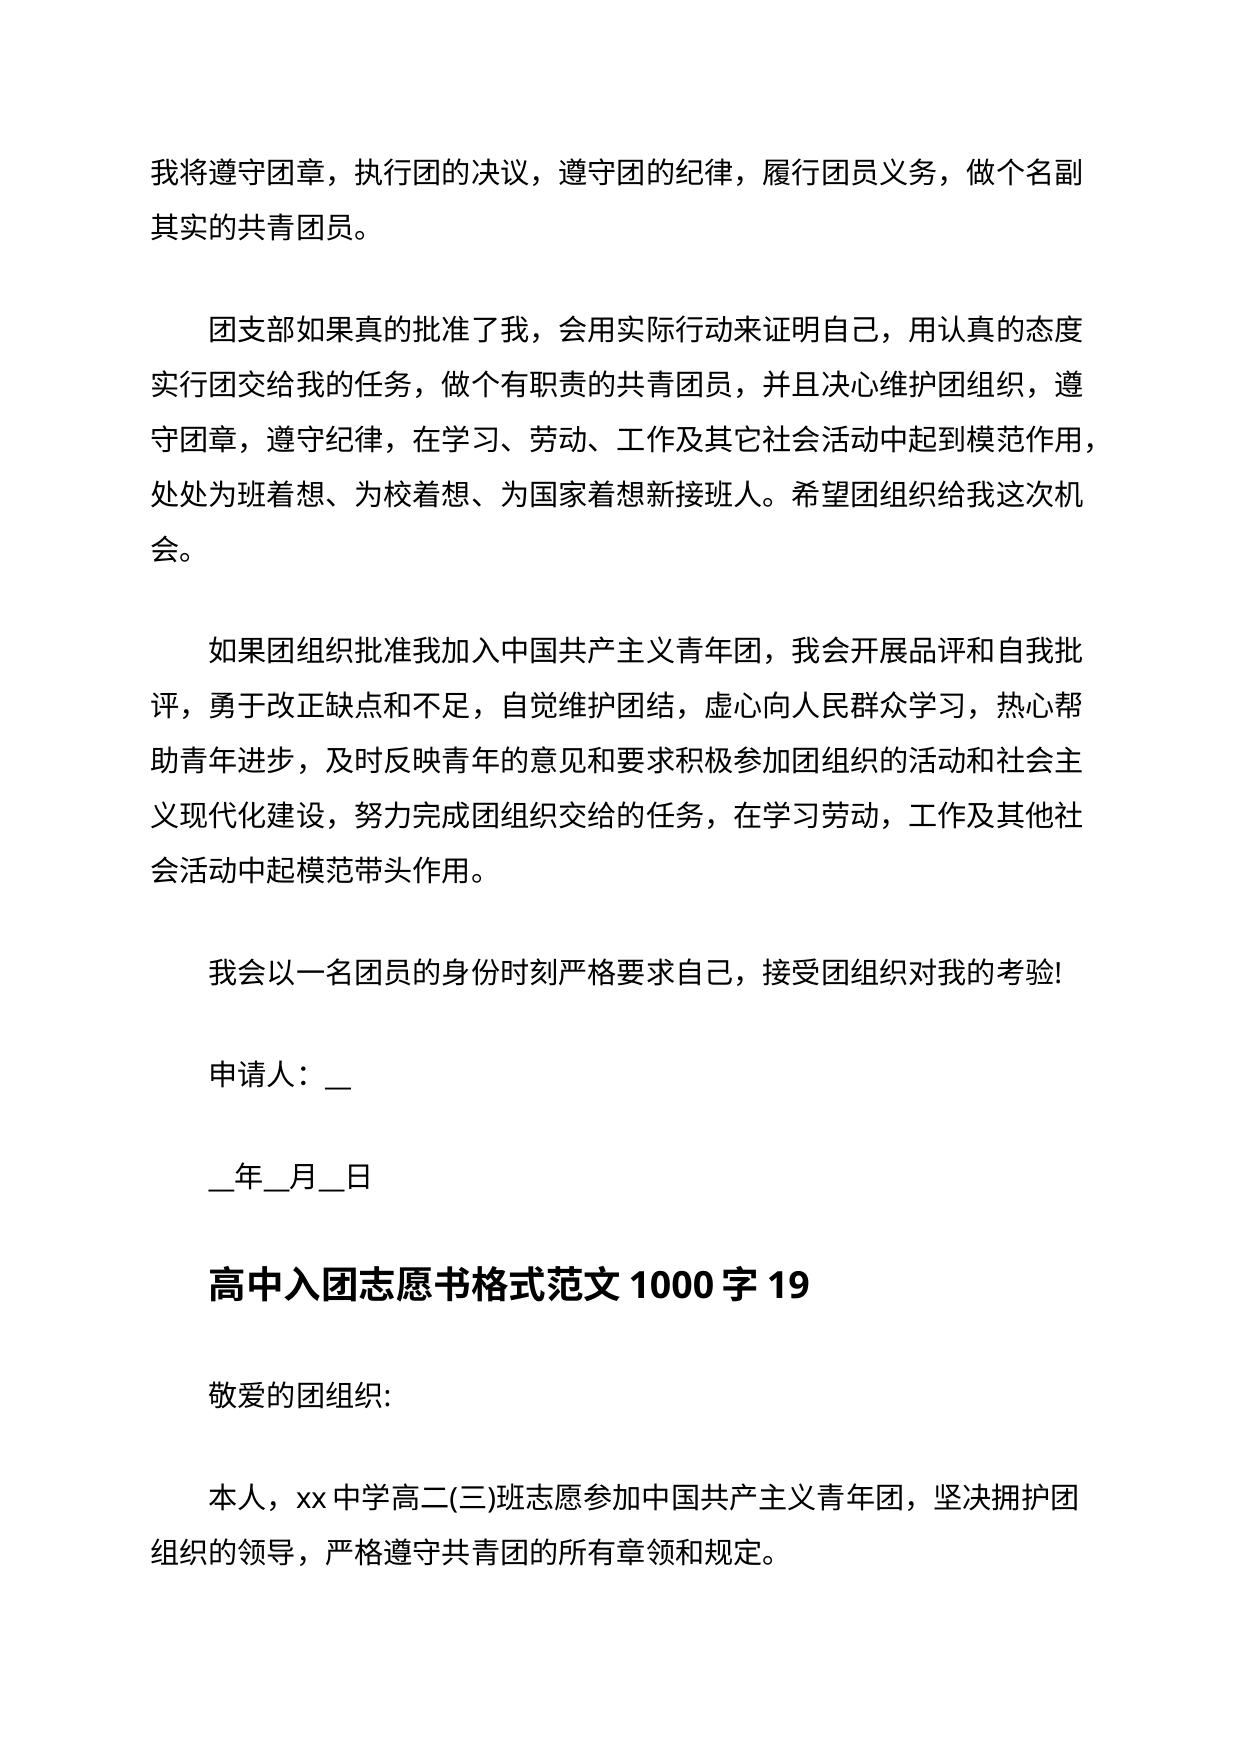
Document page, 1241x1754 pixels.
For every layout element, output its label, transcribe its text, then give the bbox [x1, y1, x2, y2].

text __年__月__日 [150, 1153, 1090, 1196]
text 如果团组织批准我加入中国共产主义青年团，我会开展品评和自我批评，勇于改正缺点和不足，自觉维护团结，虚心向人民群众学习，热心帮助青年进步，及时反映青年的意见和要求积极参加团组织的活动和社会主义现代化建设，努力完成团组织交给的任务，在学习劳动，工作及其他社会活动中起模范带头作用。 [150, 628, 1090, 890]
text 团支部如果真的批准了我，会用实际行动来证明自己，用认真的态度实行团交给我的任务，做个有职责的共青团员，并且决心维护团组织，遵守团章，遵守纪律，在学习、劳动、工作及其它社会活动中起到模范作用，处处为班着想、为校着想、为国家着想新接班人。希望团组织给我这次机会。 [150, 307, 1090, 568]
text 敬爱的团组织: [150, 1373, 1090, 1415]
text 高中入团志愿书格式范文1000字19 [150, 1255, 1090, 1310]
text 我会以一名团员的身份时刻严格要求自己，接受团组织对我的考验! [150, 949, 1090, 992]
text 申请人：__ [150, 1051, 1090, 1094]
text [150, 150, 1090, 247]
text 本人，xx中学高二(三)班志愿参加中国共产主义青年团，坚决拥护团组织的领导，严格遵守共青团的所有章领和规定。 [150, 1475, 1090, 1572]
